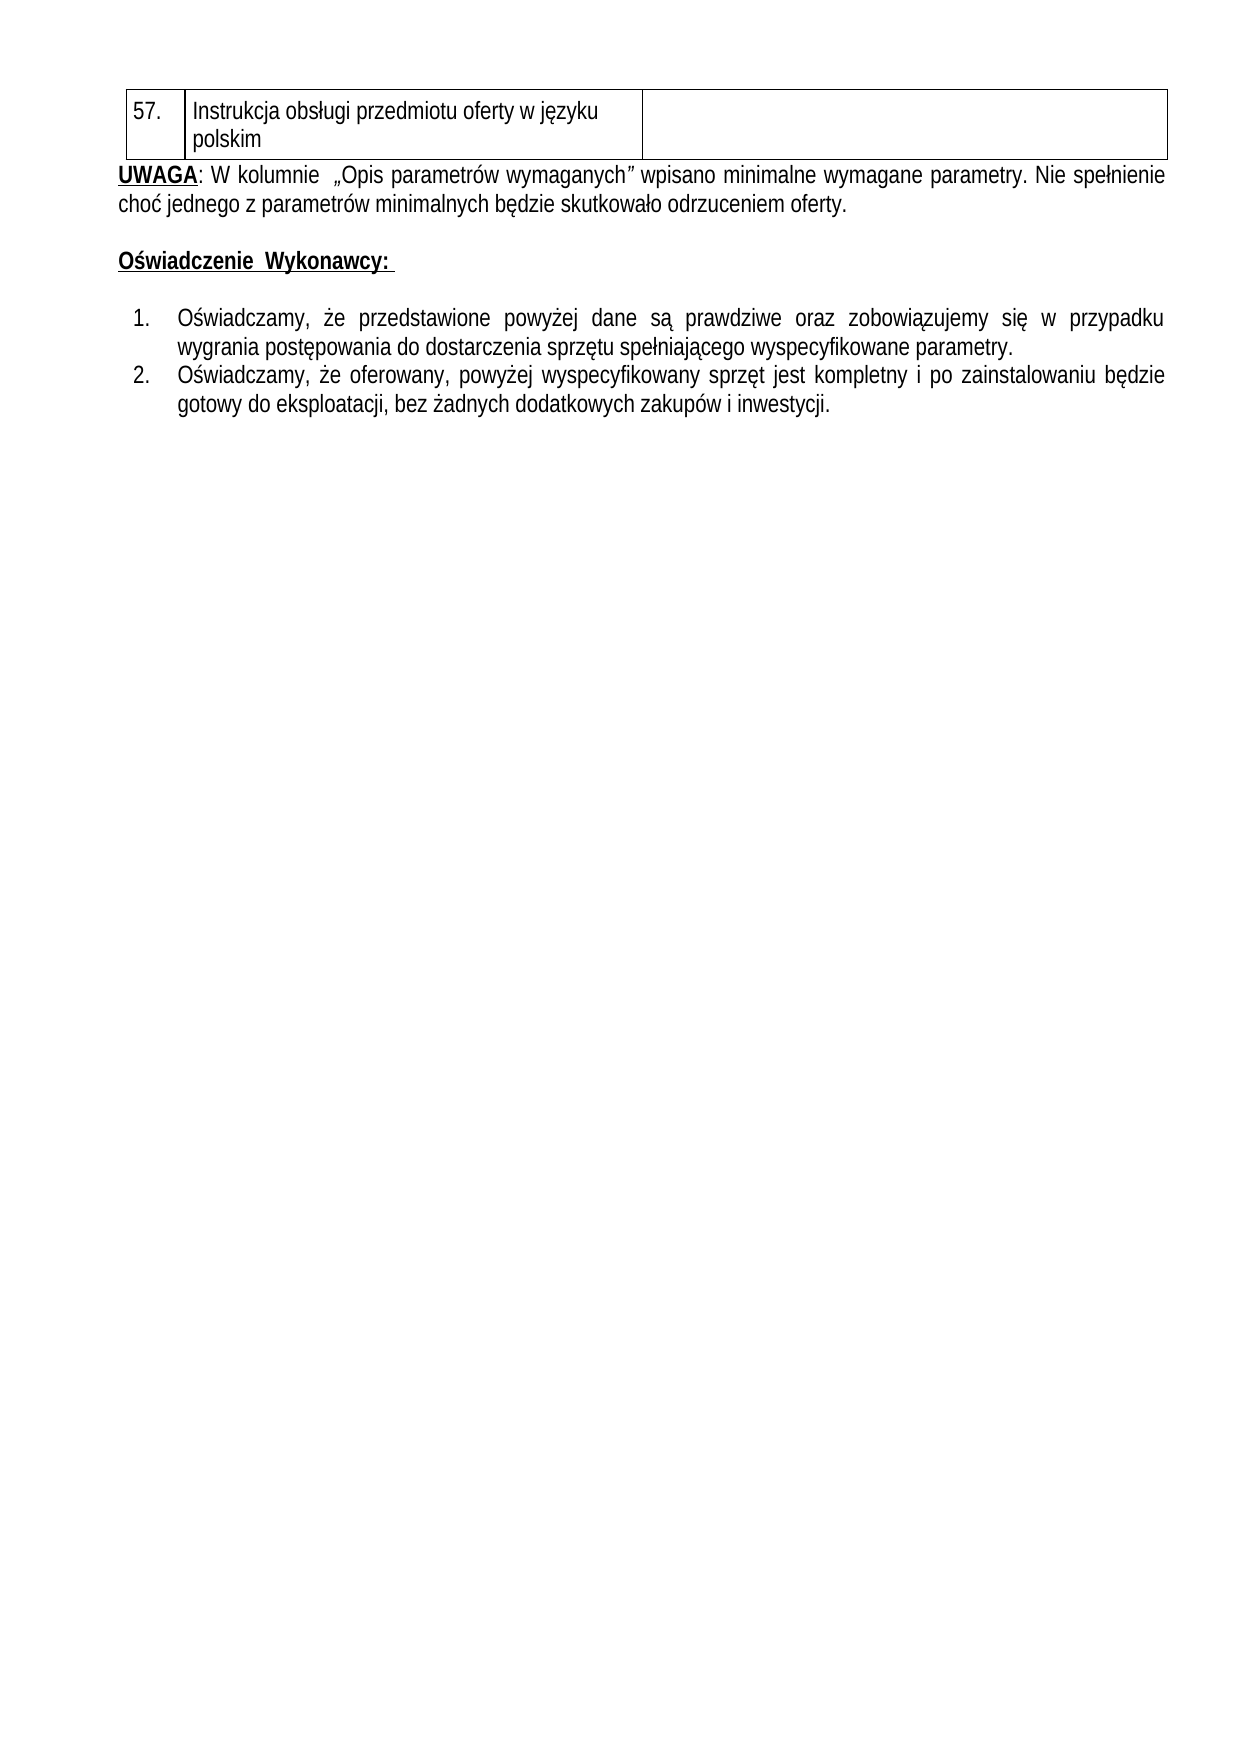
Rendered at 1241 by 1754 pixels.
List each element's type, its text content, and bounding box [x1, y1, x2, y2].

list Oświadczamy, że przedstawione powyżej dane są prawdziwe oraz zobowiązujemy się w przypadku wygrania postępowania do dostarczenia sprzętu spełniającego wyspecyfikowane parametry. [133, 303, 1167, 360]
list Oświadczamy, że oferowany, powyżej wyspecyfikowany sprzęt jest kompletny i po zainstalowaniu będzie gotowy do eksploatacji, bez żadnych dodatkowych zakupów i inwestycji. [133, 360, 1167, 418]
text Oświadczenie Wykonawcy: [118, 246, 1167, 274]
table_cell [127, 90, 184, 159]
table_cell [643, 90, 1167, 159]
text UWAGA: W kolumnie „Opis parametrów wymaganych” wpisano minimalne wymagane parametry. Nie spełnienie choć jednego z parametrów minimalnych będzie skutkowało odrzuceniem oferty. [118, 160, 1167, 217]
table_cell Instrukcja obsługi przedmiotu oferty w języku polskim [186, 90, 642, 159]
